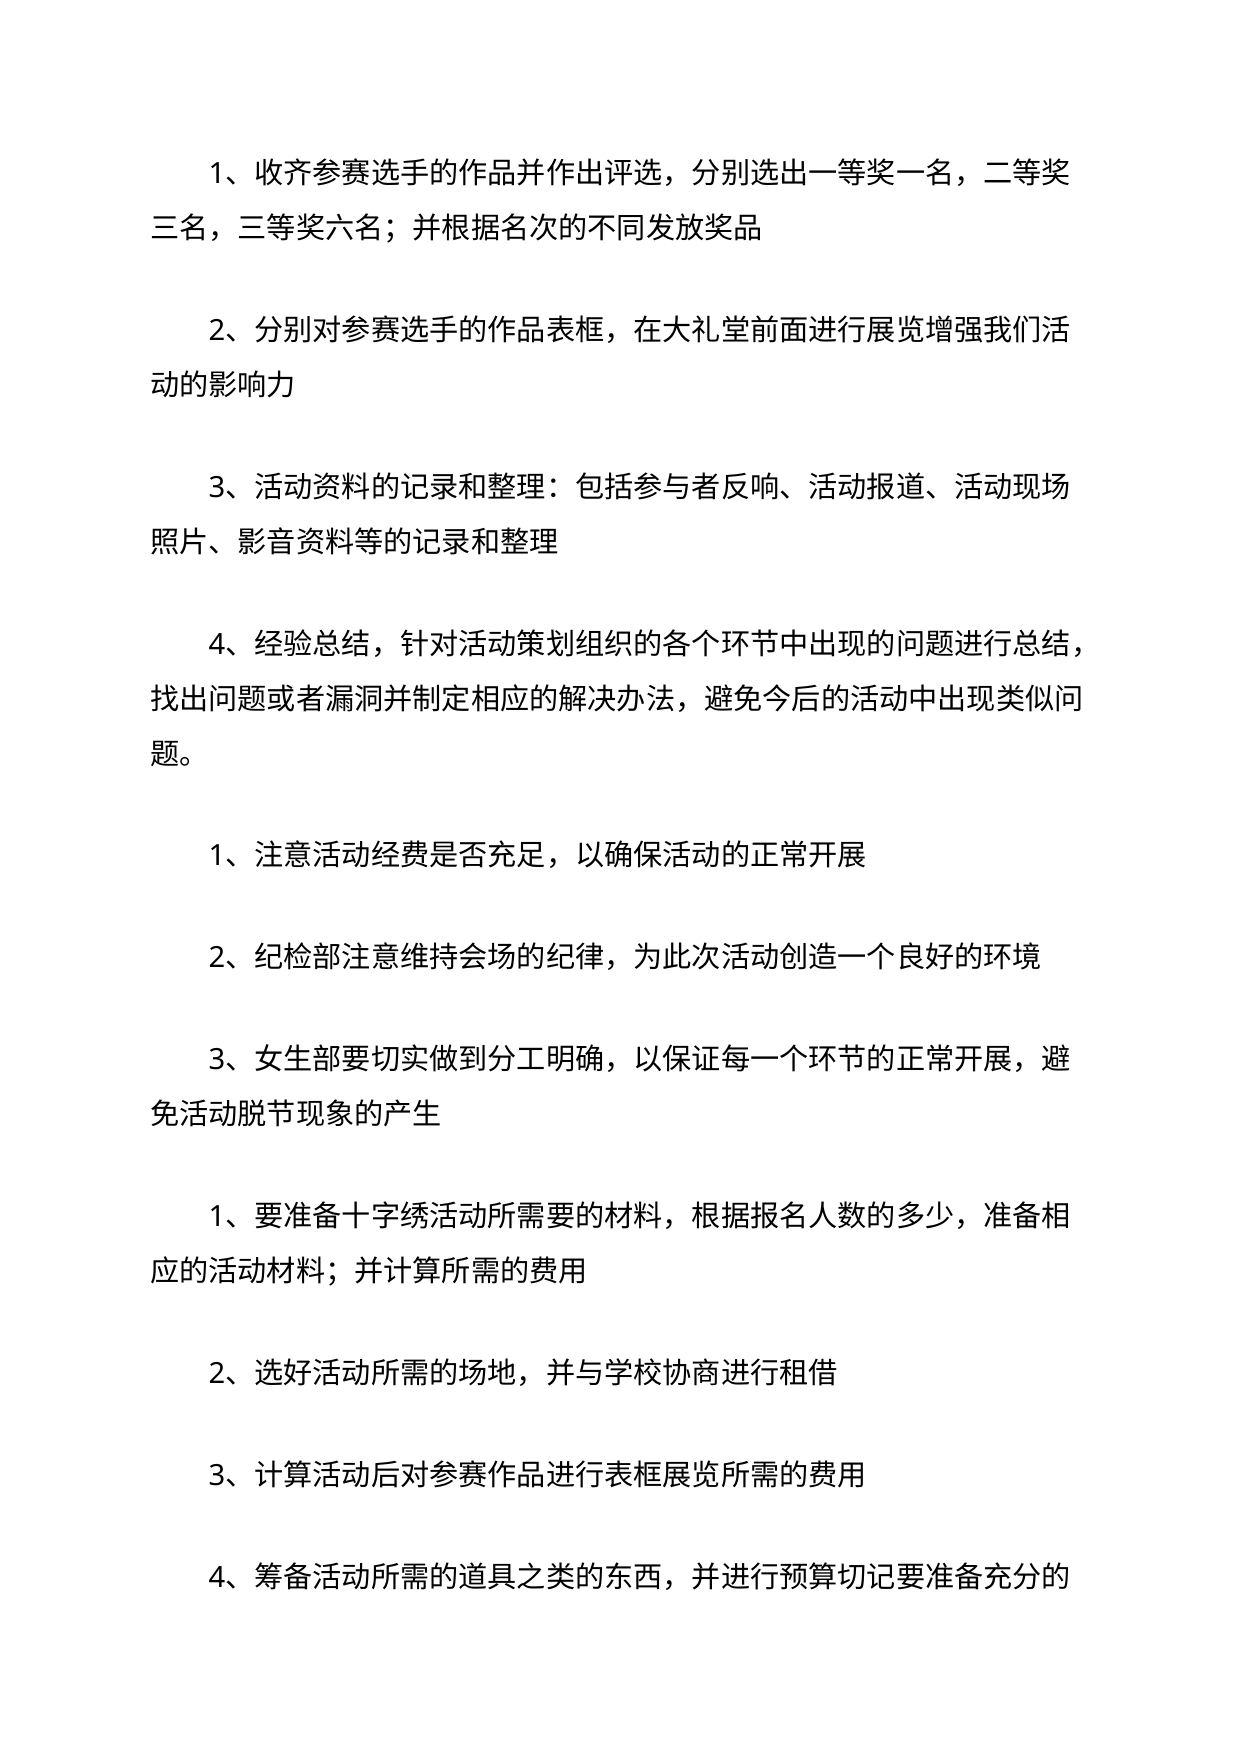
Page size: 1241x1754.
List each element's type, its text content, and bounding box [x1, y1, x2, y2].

text 1、注意活动经费是否充足，以确保活动的正常开展 [150, 832, 1090, 874]
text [150, 1553, 1090, 1596]
text 3、计算活动后对参赛作品进行表框展览所需的费用 [150, 1451, 1090, 1494]
text 3、女生部要切实做到分工明确，以保证每一个环节的正常开展，避免活动脱节现象的产生 [150, 1036, 1090, 1133]
text 2、分别对参赛选手的作品表框，在大礼堂前面进行展览增强我们活动的影响力 [150, 307, 1090, 404]
text 2、纪检部注意维持会场的纪律，为此次活动创造一个良好的环境 [150, 934, 1090, 976]
text 1、要准备十字绣活动所需要的材料，根据报名人数的多少，准备相应的活动材料；并计算所需的费用 [150, 1193, 1090, 1290]
text 1、收齐参赛选手的作品并作出评选，分别选出一等奖一名，二等奖三名，三等奖六名；并根据名次的不同发放奖品 [150, 150, 1090, 247]
text 3、活动资料的记录和整理：包括参与者反响、活动报道、活动现场照片、影音资料等的记录和整理 [150, 463, 1090, 561]
text 2、选好活动所需的场地，并与学校协商进行租借 [150, 1349, 1090, 1392]
text 4、经验总结，针对活动策划组织的各个环节中出现的问题进行总结，找出问题或者漏洞并制定相应的解决办法，避免今后的活动中出现类似问题。 [150, 620, 1090, 772]
